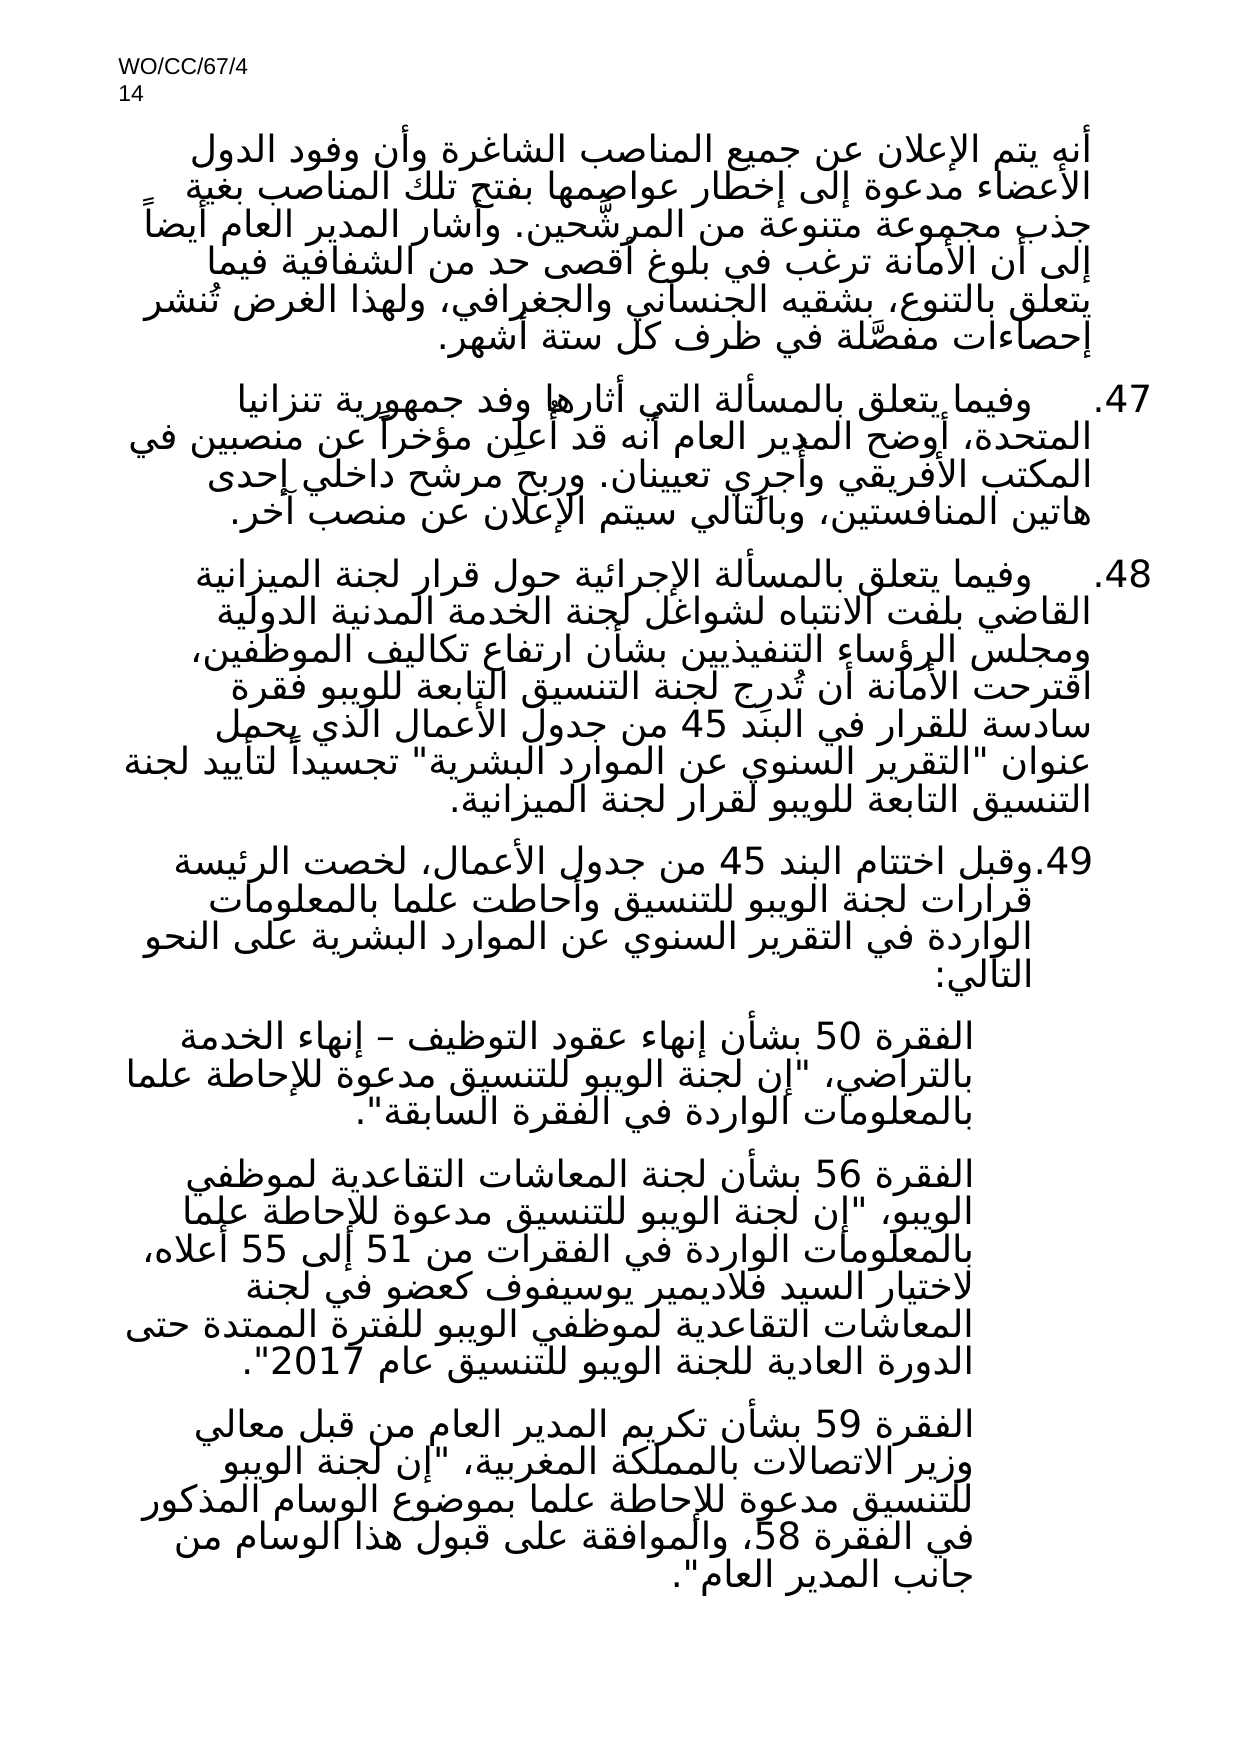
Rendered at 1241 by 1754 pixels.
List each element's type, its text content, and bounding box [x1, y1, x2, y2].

list الفقرة 50 بشأن إنهاء عقود التوظيف – إنهاء الخدمة بالتراضي، "إن لجنة الويبو للتنسيق مدعوة للإحاطة علما بالمعلومات الواردة في الفقرة السابقة". [118, 1020, 974, 1132]
list الفقرة 59 بشأن تكريم المدير العام من قبل معالي وزير الاتصالات بالمملكة المغربية، "إن لجنة الويبو للتنسيق مدعوة للإحاطة علما بموضوع الوسام المذكور في الفقرة 58، والموافقة على قبول هذا الوسام من جانب المدير العام". [118, 1407, 974, 1595]
text وقبل اختتام البند 45 من جدول الأعمال، لخصت الرئيسة قرارات لجنة الويبو للتنسيق وأحاطت علما بالمعلومات الواردة في التقرير السنوي عن الموارد البشرية على النحو التالي: [118, 845, 1033, 995]
text وفيما يتعلق بالمسألة التي أثارها وفد جمهورية تنزانيا المتحدة، أوضح المدير العام أنه قد أُعلِن مؤخراً عن منصبين في المكتب الأفريقي وأُجرِي تعيينان. وربح مرشح داخلي إحدى هاتين المنافستين، وبالتالي سيتم الإعلان عن منصب آخر. [118, 382, 1092, 532]
text وفيما يتعلق بالمسألة الإجرائية حول قرار لجنة الميزانية القاضي بلفت الانتباه لشواغل لجنة الخدمة المدنية الدولية ومجلس الرؤساء التنفيذيين بشأن ارتفاع تكاليف الموظفين، اقترحت الأمانة أن تُدرِج لجنة التنسيق التابعة للويبو فقرة سادسة للقرار في البند 45 من جدول الأعمال الذي يحمل عنوان "التقرير السنوي عن الموارد البشرية" تجسيداً لتأييد لجنة التنسيق التابعة للويبو لقرار لجنة الميزانية. [118, 557, 1092, 820]
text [118, 132, 1092, 357]
list الفقرة 56 بشأن لجنة المعاشات التقاعدية لموظفي الويبو، "إن لجنة الويبو للتنسيق مدعوة للإحاطة علما بالمعلومات الواردة في الفقرات من 51 إلى 55 أعلاه، لاختيار السيد فلاديمير يوسيفوف كعضو في لجنة المعاشات التقاعدية لموظفي الويبو للفترة الممتدة حتى الدورة العادية للجنة الويبو للتنسيق عام 2017". [118, 1157, 974, 1382]
